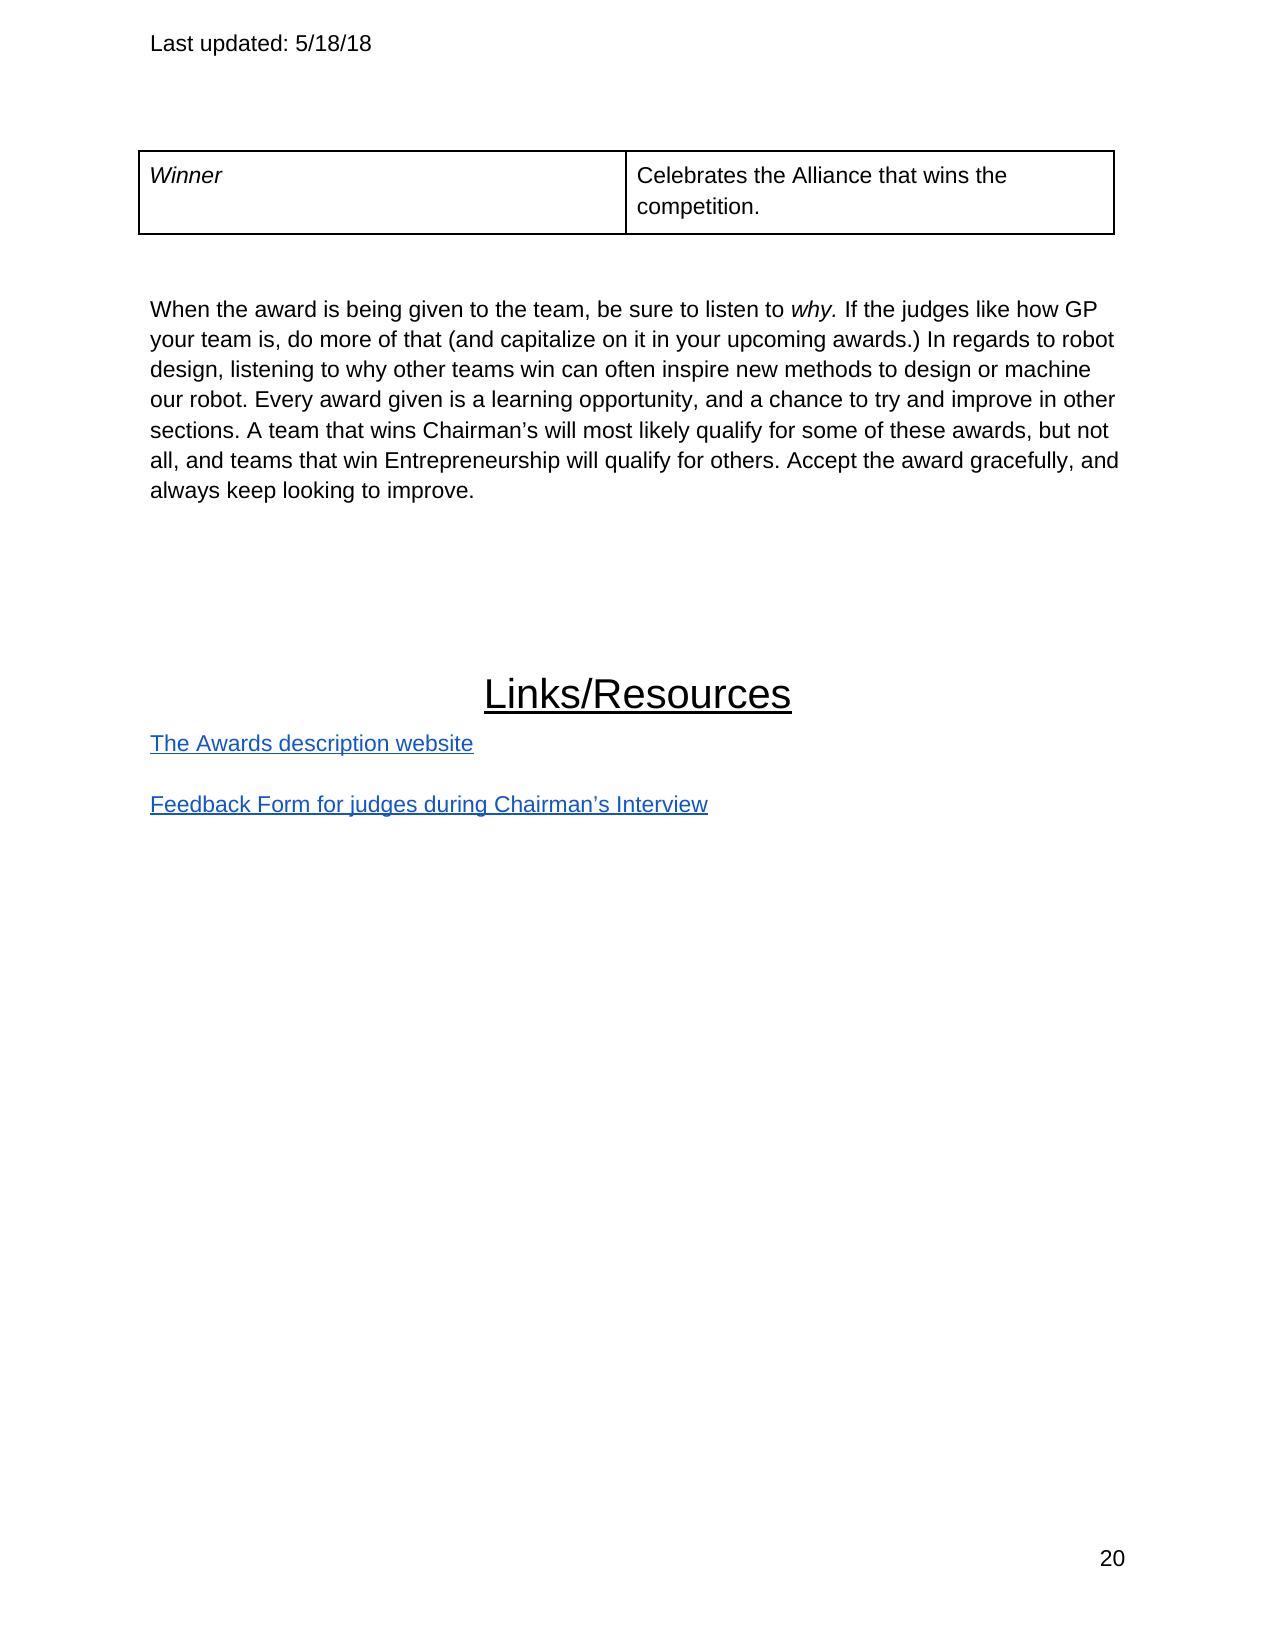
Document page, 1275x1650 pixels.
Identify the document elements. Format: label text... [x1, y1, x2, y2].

table_cell Winner [140, 152, 625, 233]
table_cell Celebrates the Alliance that wins the competition. [627, 152, 1113, 233]
text The Awards description website [150, 730, 1125, 757]
text Feedback Form for judges during Chairman’s Interview [150, 791, 1125, 817]
subtitle Links/Resources [150, 670, 1125, 718]
text When the award is being given to the team, be sure to listen to why. If the judges like how GP your team is, do more of that (and capitalize on it in your upcoming awards.) In regards to robot design, listening to why other teams win can often inspire new methods to design or machine our robot. Every award given is a learning opportunity, and a chance to try and improve in other sections. A team that wins Chairman’s will most likely qualify for some of these awards, but not all, and teams that win Entrepreneurship will qualify for others. Accept the award gracefully, and always keep looking to improve. [150, 296, 1125, 503]
